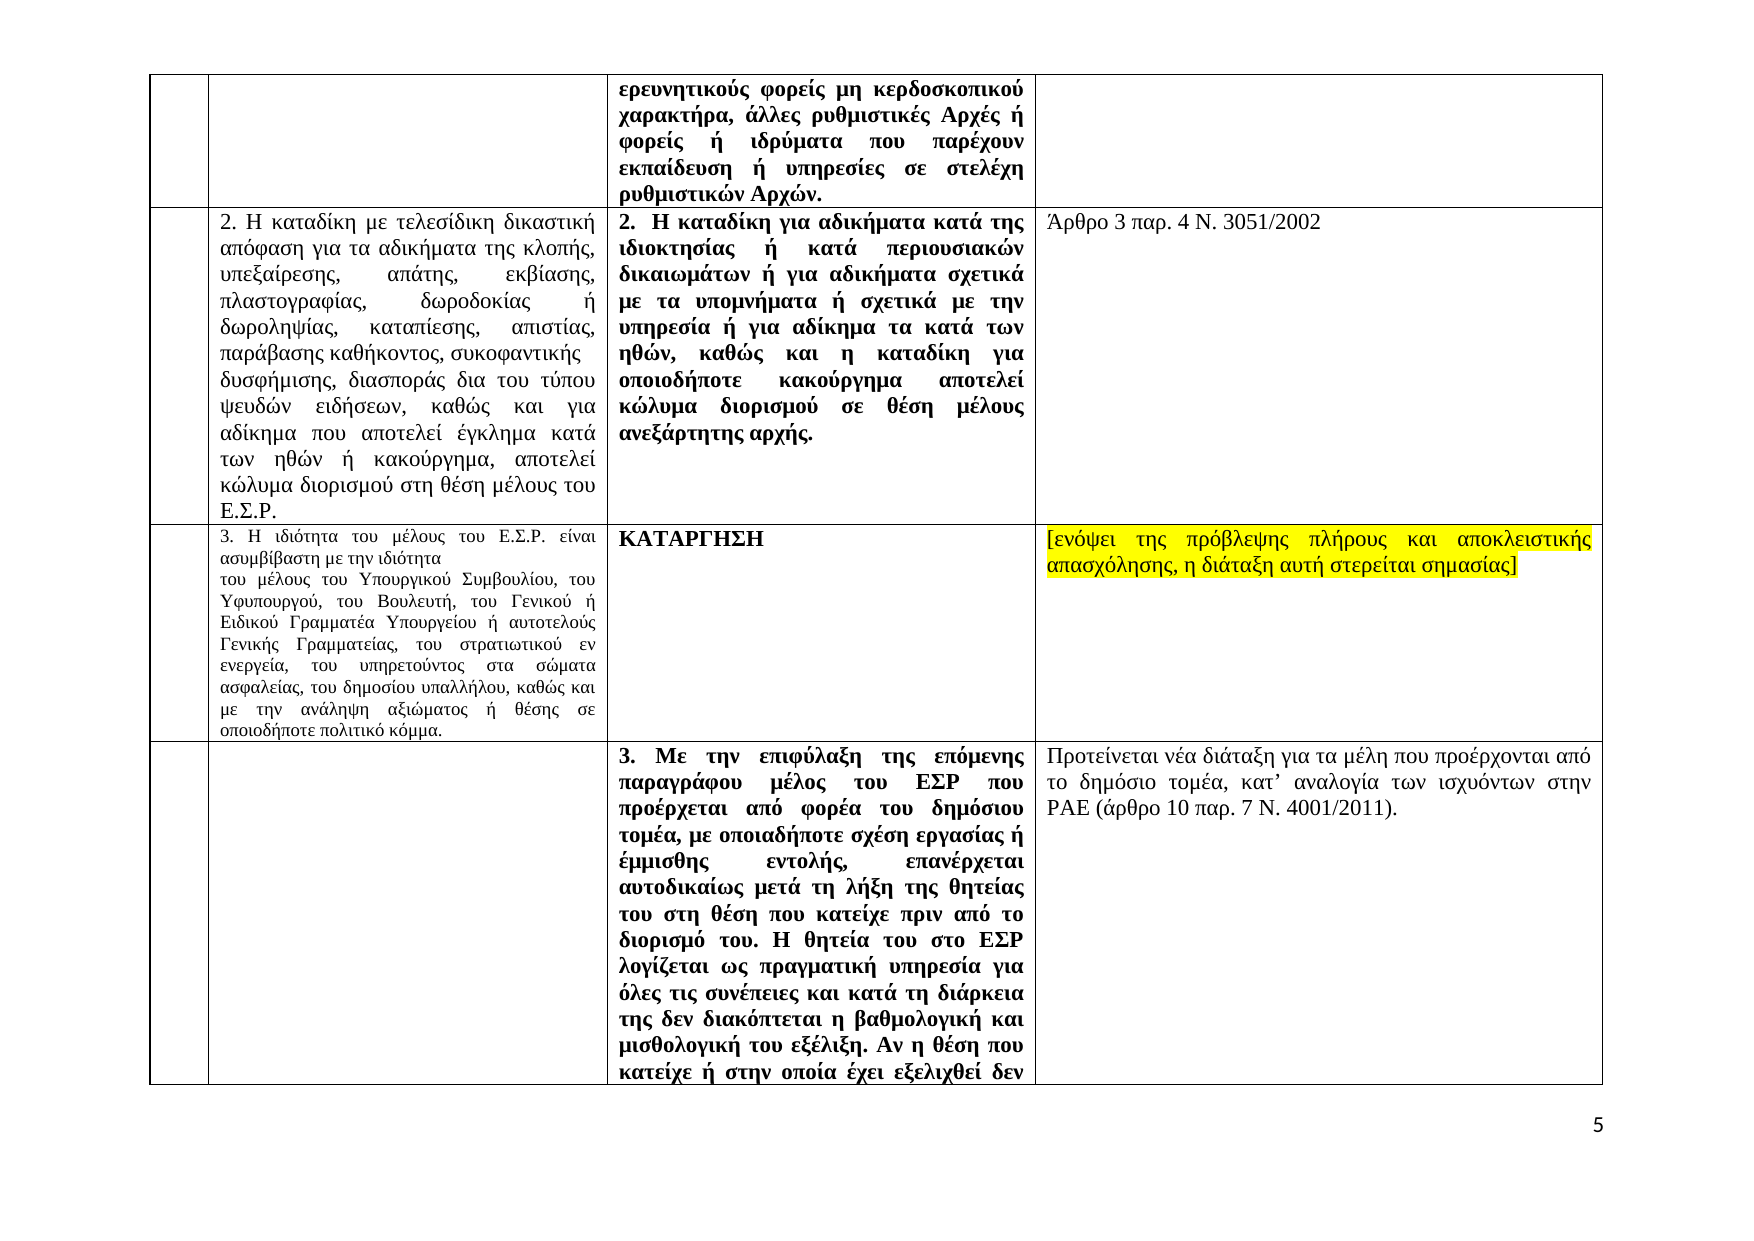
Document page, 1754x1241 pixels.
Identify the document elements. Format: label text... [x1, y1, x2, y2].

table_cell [608, 75, 1035, 207]
table_cell 3. Η ιδιότητα του μέλους του Ε.Σ.Ρ. είναι ασυμβίβαστη με την ιδιότητα του μέλους του Υπουργικού Συμβουλίου, του Υφυπουργού, του Βουλευτή, του Γενικού ή Ειδικού Γραμματέα Υπουργείου ή αυτοτελούς Γενικής Γραμματείας, του στρατιωτικού εν ενεργεία, του υπηρετούντος στα σώματα ασφαλείας, του δημοσίου υπαλλήλου, καθώς και με την ανάληψη αξιώματος ή θέσης σε οποιοδήποτε πολιτικό κόμμα. [209, 525, 607, 741]
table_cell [1036, 742, 1602, 1084]
table_cell 2. Η καταδίκη με τελεσίδικη δικαστική απόφαση για τα αδικήματα της κλοπής, υπεξαίρεσης, απάτης, εκβίασης, πλαστογραφίας, δωροδοκίας ή δωροληψίας, καταπίεσης, απιστίας, παράβασης καθήκοντος, συκοφαντικής δυσφήμισης, διασποράς δια του τύπου ψευδών ειδήσεων, καθώς και για αδίκημα που αποτελεί έγκλημα κατά των ηθών ή κακούργημα, αποτελεί κώλυμα διορισμού στη θέση μέλους του Ε.Σ.Ρ. [209, 208, 607, 524]
table_cell Άρθρο 3 παρ. 4 Ν. 3051/2002 [1036, 208, 1602, 524]
table_cell [151, 208, 208, 524]
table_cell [209, 75, 607, 207]
table_cell [151, 742, 208, 1084]
table_cell [151, 525, 208, 741]
table_cell 2. Η καταδίκη για αδικήματα κατά της ιδιοκτησίας ή κατά περιουσιακών δικαιωμάτων ή για αδικήματα σχετικά με τα υπομνήματα ή σχετικά με την υπηρεσία ή για αδίκημα τα κατά των ηθών, καθώς και η καταδίκη για οποιοδήποτε κακούργημα αποτελεί κώλυμα διορισμού σε θέση μέλους ανεξάρτητης αρχής. [608, 208, 1035, 524]
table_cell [1036, 75, 1602, 207]
table_cell [209, 742, 607, 1084]
table_cell [151, 75, 208, 207]
table_cell ΚΑΤΑΡΓΗΣΗ [608, 525, 1035, 741]
table_cell [ενόψει της πρόβλεψης πλήρους και αποκλειστικής απασχόλησης, η διάταξη αυτή στερείται σημασίας] [1036, 525, 1602, 741]
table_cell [608, 742, 1035, 1084]
